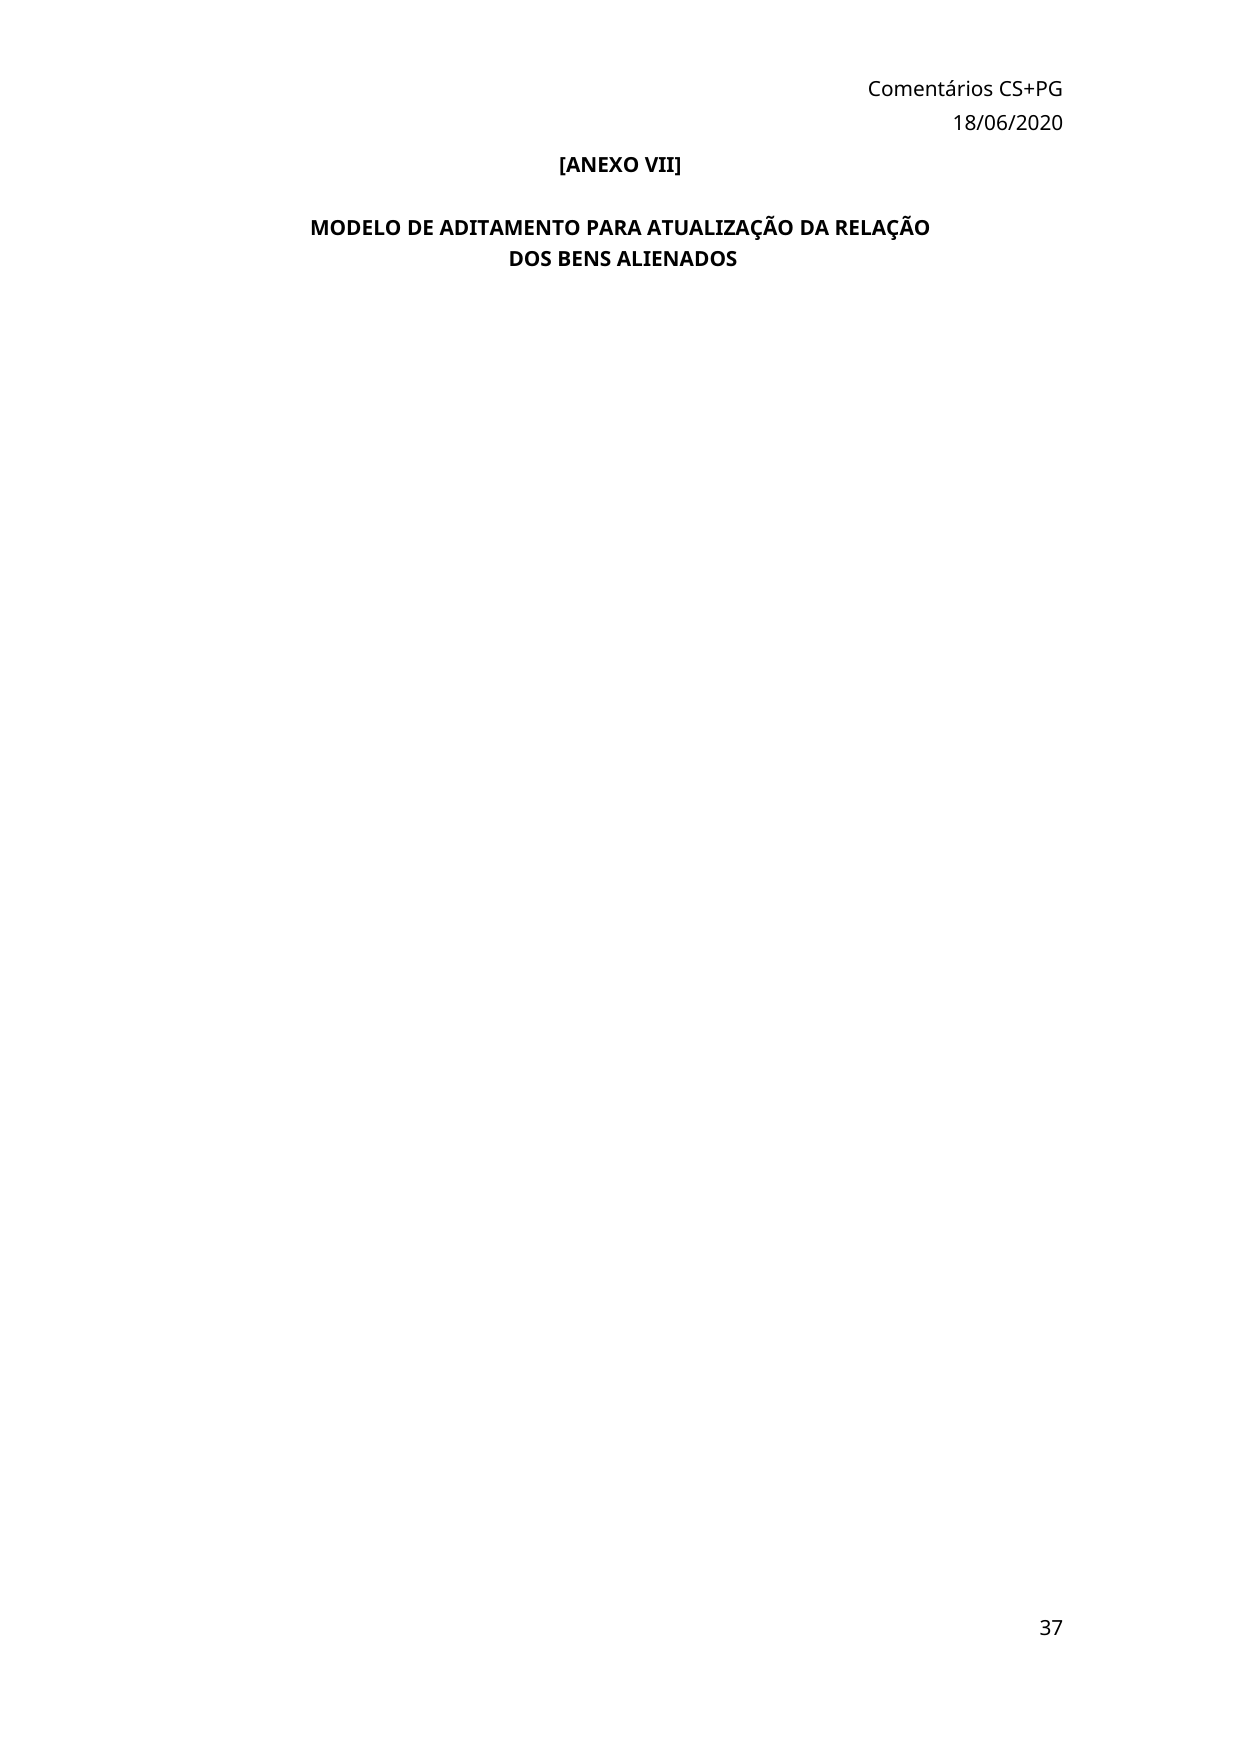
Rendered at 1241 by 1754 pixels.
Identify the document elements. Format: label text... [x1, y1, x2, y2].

text DOS BENS ALIENADOS [177, 241, 1063, 273]
text [ANEXO VII] [177, 148, 1063, 179]
text MODELO DE ADITAMENTO PARA ATUALIZAÇÃO DA RELAÇÃO [177, 210, 1063, 241]
